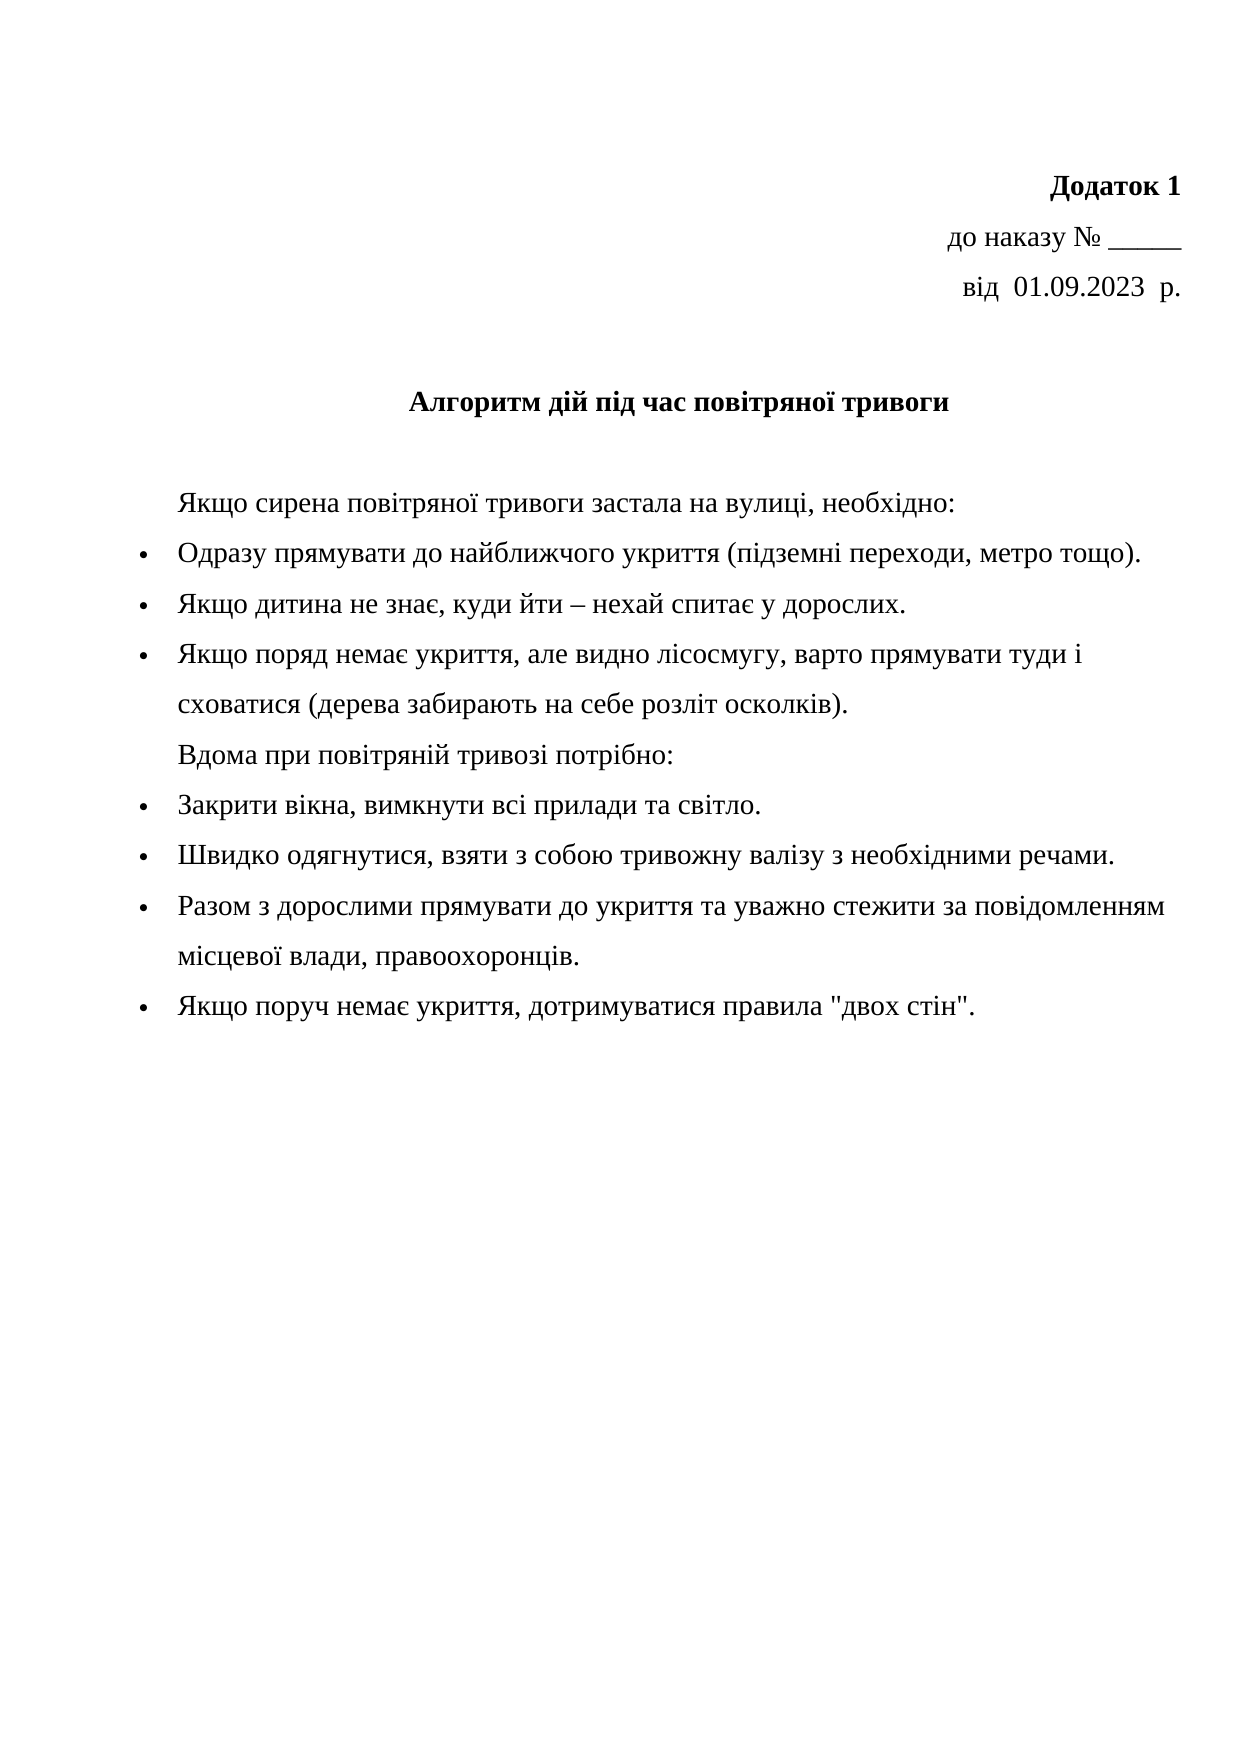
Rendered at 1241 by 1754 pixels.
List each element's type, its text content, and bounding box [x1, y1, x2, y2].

list Одразу прямувати до найближчого укриття (підземні переходи, метро тощо). [140, 536, 1181, 569]
text Вдома при повітряній тривозі потрібно: [177, 737, 1181, 770]
list Якщо поряд немає укриття, але видно лісосмугу, варто прямувати туди і сховатися (дерева забирають на себе розліт осколків). [140, 636, 1181, 720]
list Якщо поруч немає укриття, дотримуватися правила "двох стін". [140, 988, 1181, 1022]
list Разом з дорослими прямувати до укриття та уважно стежити за повідомленням місцевої влади, правоохоронців. [140, 888, 1181, 972]
text до наказу № _____ [177, 219, 1181, 252]
text Алгоритм дій під час повітряної тривоги [177, 384, 1181, 418]
text від 01.09.2023 р. [177, 269, 1181, 303]
text Додаток 1 [177, 168, 1181, 202]
list Закрити вікна, вимкнути всі прилади та світло. [140, 787, 1181, 821]
text Якщо сирена повітряної тривоги застала на вулиці, необхідно: [177, 485, 1181, 519]
list Якщо дитина не знає, куди йти – нехай спитає у дорослих. [140, 586, 1181, 619]
list Швидко одягнутися, взяти з собою тривожну валізу з необхідними речами. [140, 837, 1181, 871]
